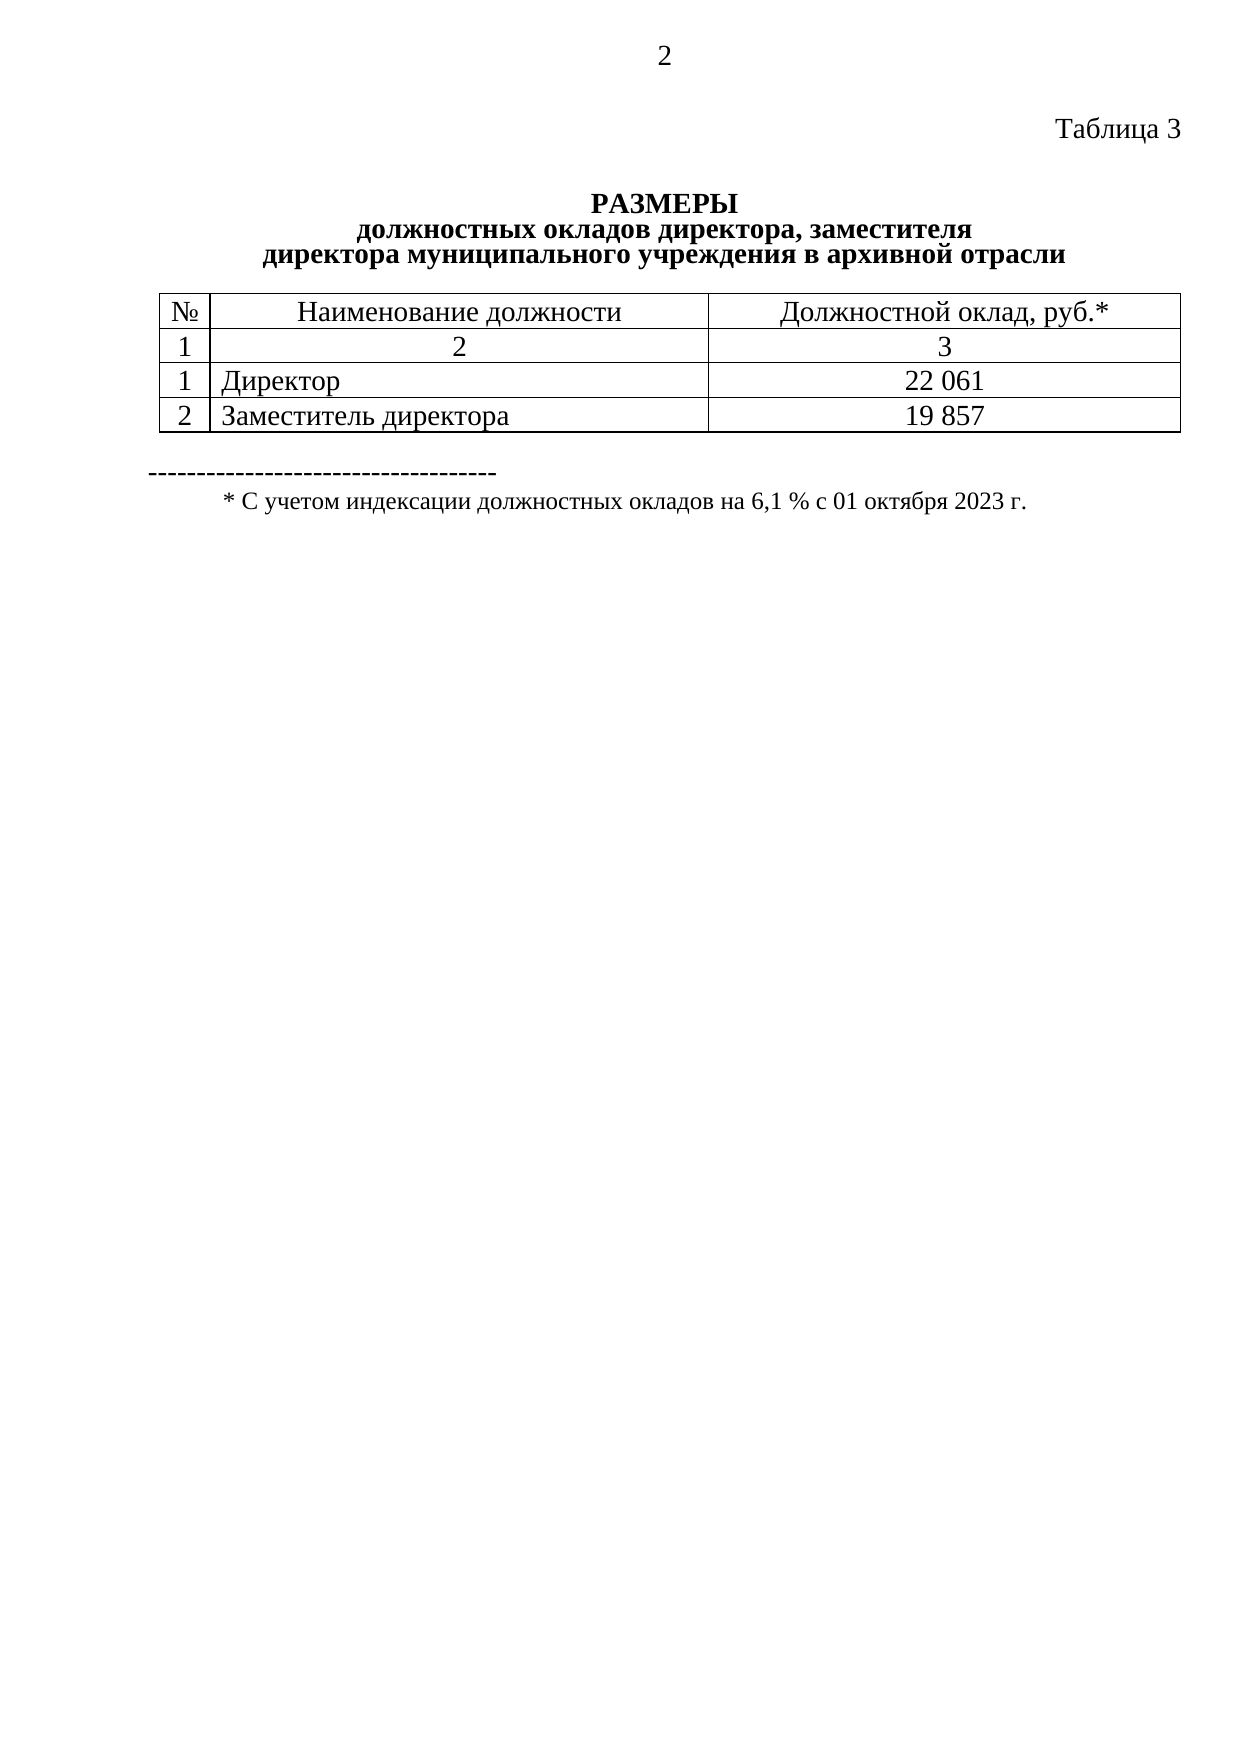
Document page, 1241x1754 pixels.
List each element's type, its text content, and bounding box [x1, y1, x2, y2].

text должностных окладов директора, заместителя [148, 218, 1181, 243]
table_cell 2 [211, 329, 708, 362]
table_cell 19 857 [709, 398, 1180, 431]
table_cell Заместитель директора [211, 398, 708, 431]
text ------------------------------------ [148, 461, 1181, 486]
text директора муниципального учреждения в архивной отрасли [148, 243, 1181, 268]
text * С учетом индексации должностных окладов на 6,1 % с 01 октября 2023 г. [148, 486, 1181, 515]
table_header № [160, 294, 209, 328]
text РАЗМЕРЫ [148, 193, 1181, 218]
table_cell 2 [160, 398, 209, 431]
table_cell 1 [160, 329, 209, 362]
table_cell 1 [160, 363, 209, 397]
text Таблица 3 [148, 118, 1181, 143]
table_header Наименование должности [211, 294, 708, 328]
table_cell 3 [709, 329, 1180, 362]
table_cell 22 061 [709, 363, 1180, 397]
table_cell Директор [211, 363, 708, 397]
table_header Должностной оклад, руб.* [709, 294, 1180, 328]
